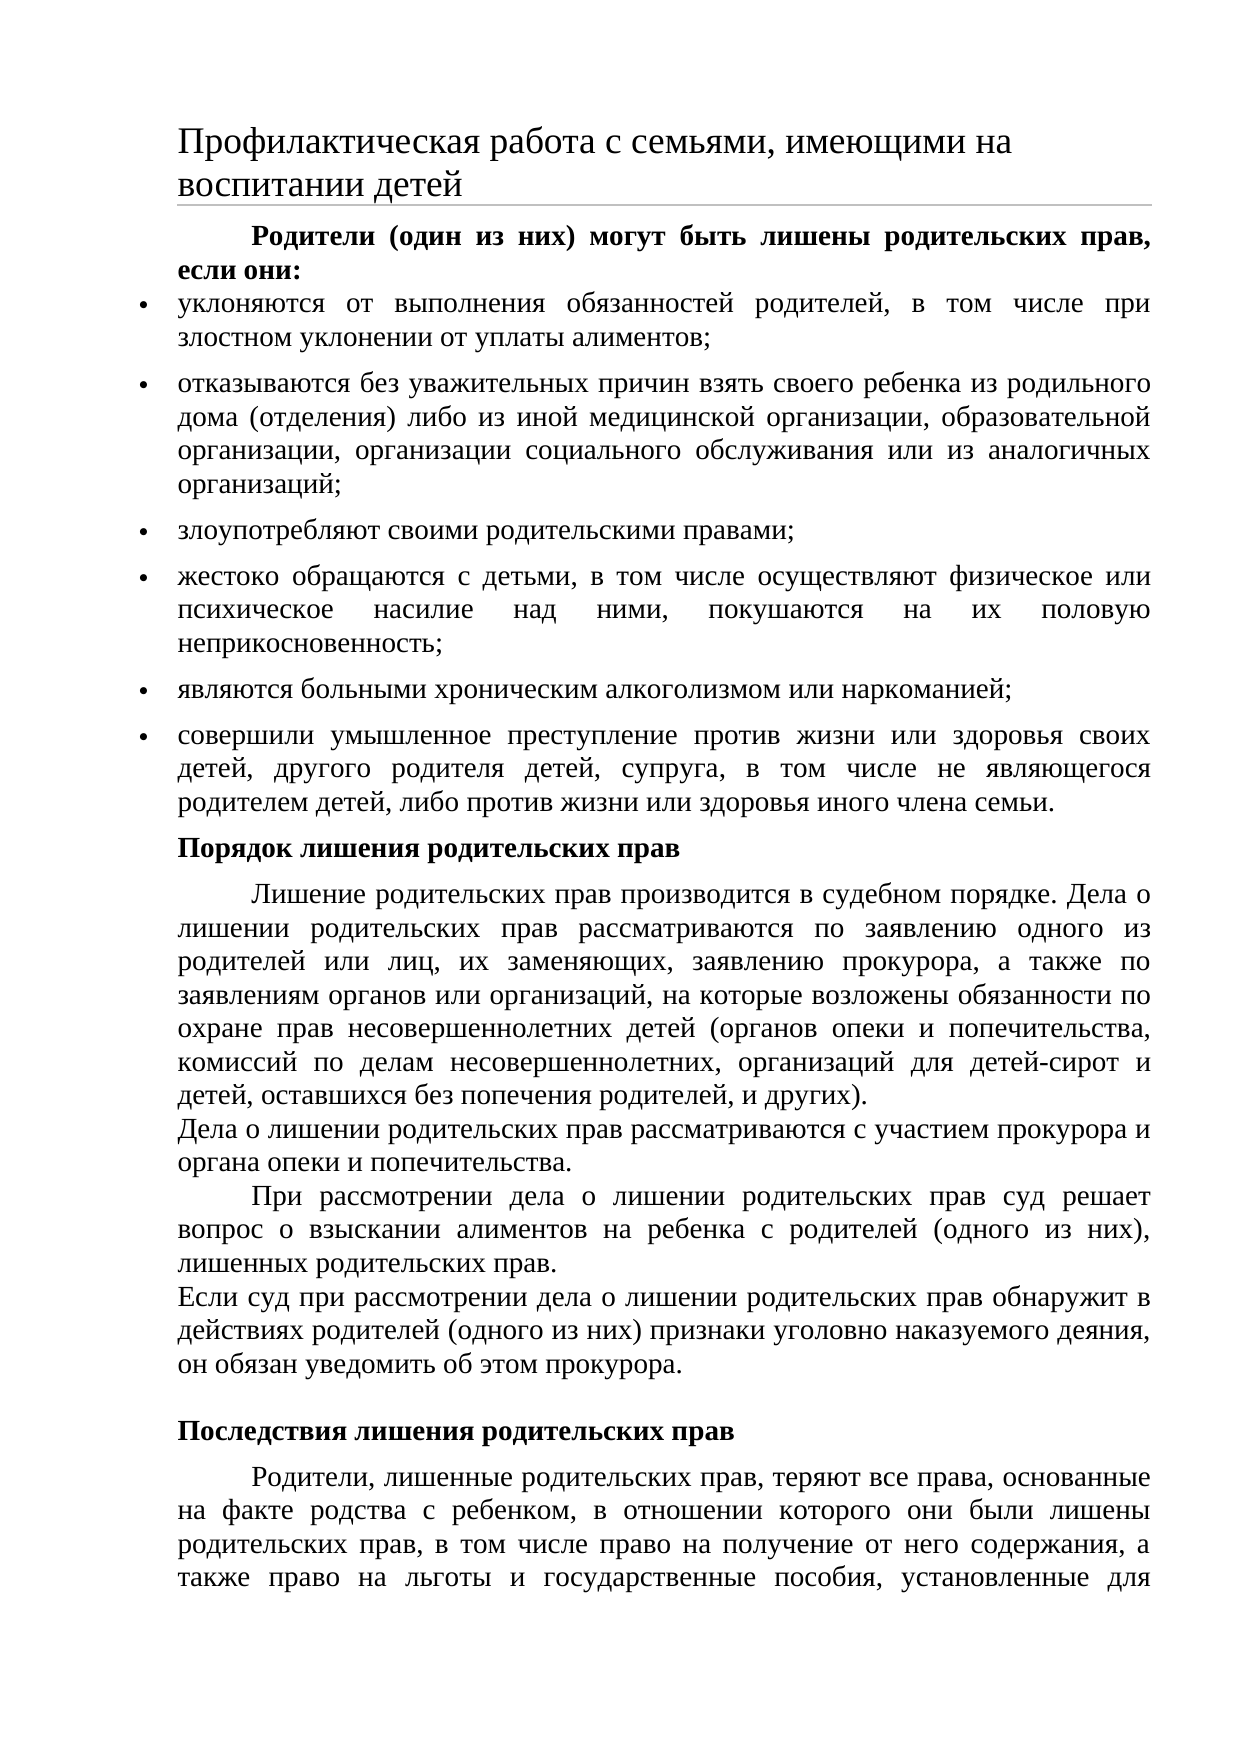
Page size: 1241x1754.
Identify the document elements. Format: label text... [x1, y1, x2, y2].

text Последствия лишения родительских прав [177, 1413, 1152, 1446]
text Родители (один из них) могут быть лишены родительских прав, если они: [177, 218, 1152, 286]
list уклоняются от выполнения обязанностей родителей, в том числе при злостном уклонении от уплаты алиментов; [140, 286, 1152, 353]
text Лишение родительских прав производится в судебном порядке. Дела о лишении родительских прав рассматриваются по заявлению одного из родителей или лиц, их заменяющих, заявлению прокурора, а также по заявлениям органов или организаций, на которые возложены обязанности по охране прав несовершеннолетних детей (органов опеки и попечительства, комиссий по делам несовершеннолетних, организаций для детей-сирот и детей, оставшихся без попечения родителей, и других). [177, 876, 1152, 1111]
text Дела о лишении родительских прав рассматриваются с участием прокурора и органа опеки и попечительства. [177, 1111, 1152, 1178]
text При рассмотрении дела о лишении родительских прав суд решает вопрос о взыскании алиментов на ребенка с родителей (одного из них), лишенных родительских прав. [177, 1178, 1152, 1279]
list жестоко обращаются с детьми, в том числе осуществляют физическое или психическое насилие над ними, покушаются на их половую неприкосновенность; [140, 558, 1152, 658]
list являются больными хроническим алкоголизмом или наркоманией; [140, 671, 1152, 704]
list отказываются без уважительных причин взять своего ребенка из родильного дома (отделения) либо из иной медицинской организации, образовательной организации, организации социального обслуживания или из аналогичных организаций; [140, 365, 1152, 499]
list совершили умышленное преступление против жизни или здоровья своих детей, другого родителя детей, супруга, в том числе не являющегося родителем детей, либо против жизни или здоровья иного члена семьи. [140, 717, 1152, 818]
text Профилактическая работа с семьями, имеющими на воспитании детей [177, 118, 1152, 204]
text Порядок лишения родительских прав [177, 830, 1152, 864]
text Если суд при рассмотрении дела о лишении родительских прав обнаружит в действиях родителей (одного из них) признаки уголовно наказуемого деяния, он обязан уведомить об этом прокурора. [177, 1279, 1152, 1379]
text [177, 1459, 1152, 1593]
list злоупотребляют своими родительскими правами; [140, 512, 1152, 545]
